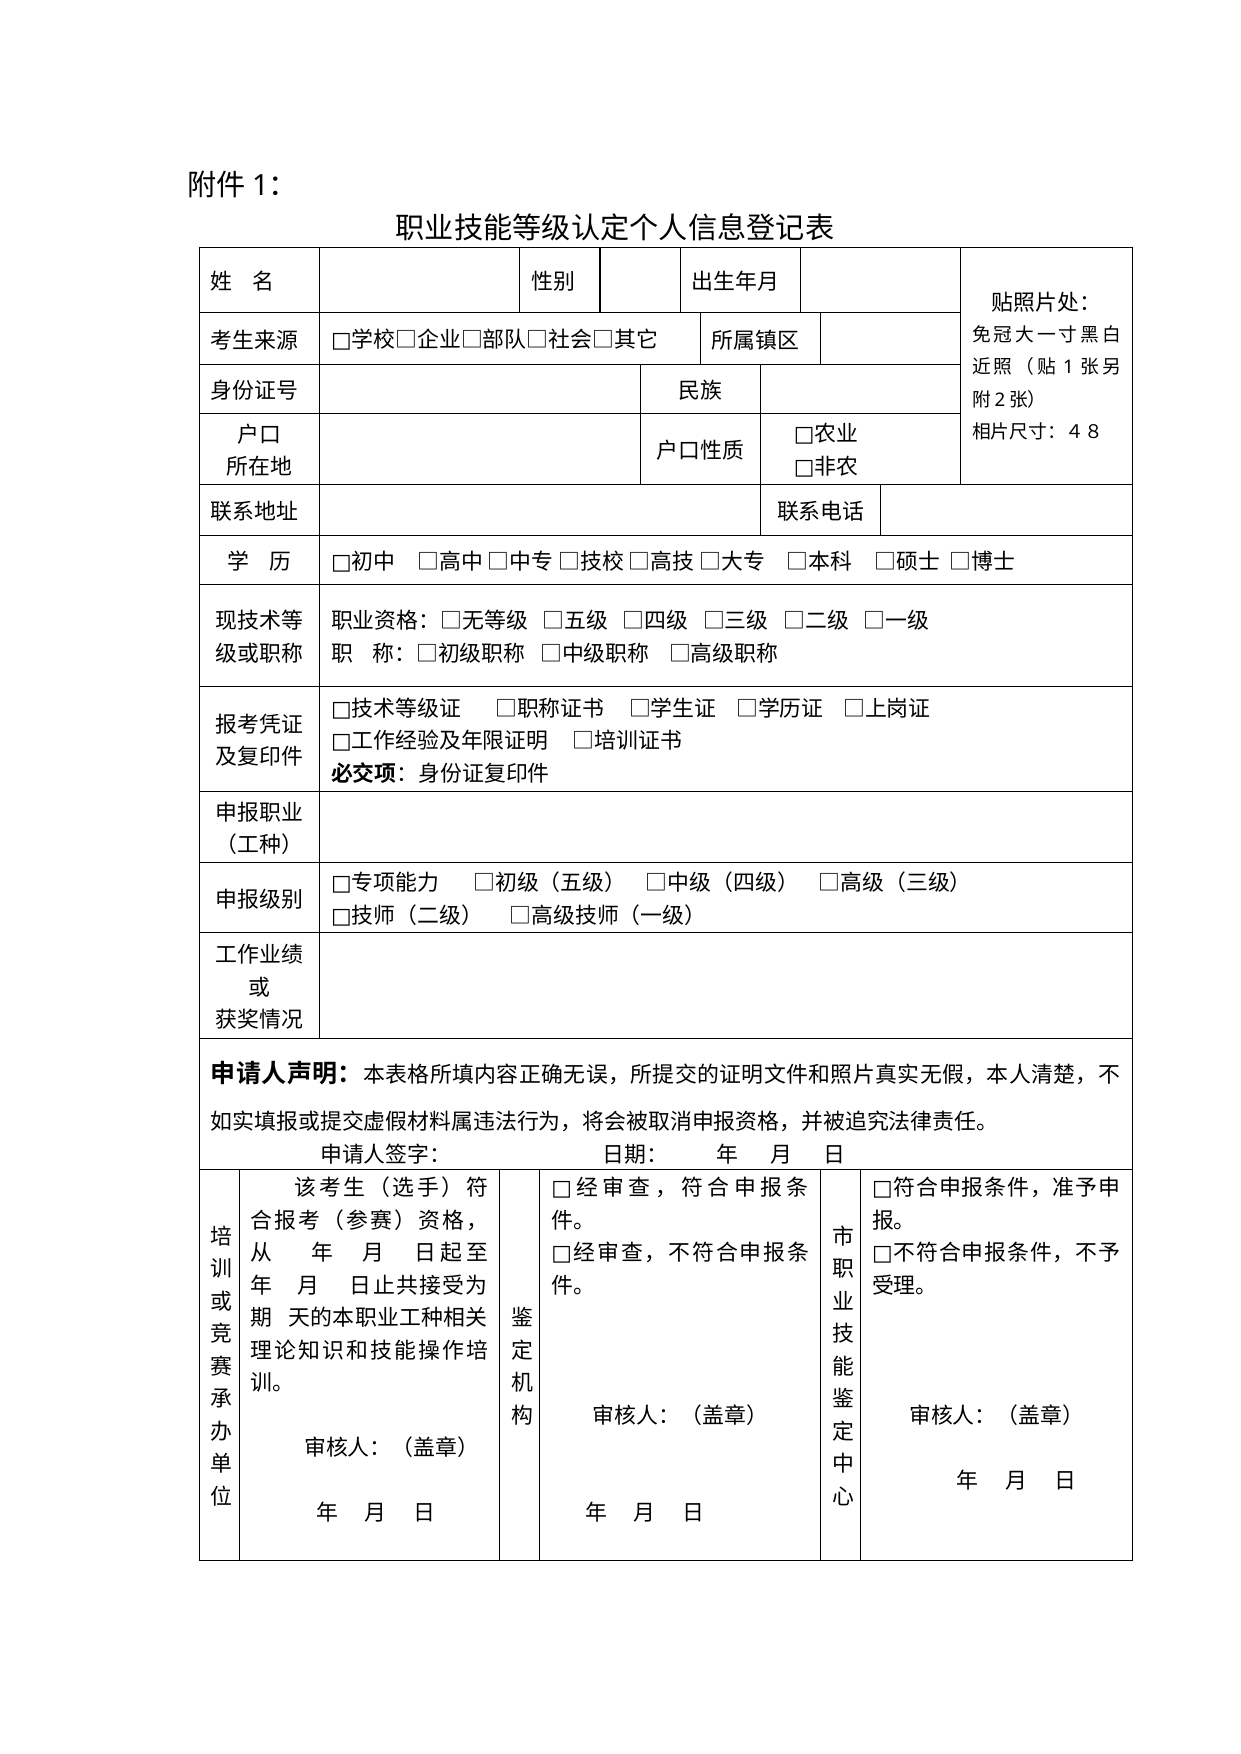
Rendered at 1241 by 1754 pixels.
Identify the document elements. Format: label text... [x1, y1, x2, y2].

table_cell □初中 □高中 □中专 □技校 □高技 □大专 □本科 □硕士 □博士 [320, 536, 1132, 584]
table_cell 报考凭证 及复印件 [200, 687, 319, 791]
text 职业技能等级认定个人信息登记表 [187, 204, 1042, 247]
table_cell □农业 □非农 [761, 414, 960, 483]
table_cell 工作业绩 或 获奖情况 [200, 933, 319, 1038]
table_cell [821, 313, 960, 364]
table_cell 申报职业（工种） [200, 792, 319, 862]
table_cell [320, 485, 760, 535]
table_cell □技术等级证 □职称证书 □学生证 □学历证 □上岗证 □工作经验及年限证明 □培训证书 必交项：身份证复印件 [320, 687, 1132, 791]
table_cell □符合申报条件，准予申报。 □不符合申报条件，不予受理。 审核人：（盖章） 年 月 日 [861, 1170, 1132, 1560]
table_cell 培训或竞赛承办单位 [200, 1170, 239, 1560]
table_cell 户口性质 [641, 414, 760, 483]
table_cell 职业资格：□无等级 □五级 □四级 □三级 □二级 □一级 职 称：□初级职称 □中级职称 □高级职称 [320, 585, 1132, 686]
table_cell □专项能力 □初级（五级） □中级（四级） □高级（三级） □技师（二级） □高级技师（一级） [320, 863, 1132, 932]
table_cell 所属镇区 [701, 313, 820, 364]
table_header [320, 248, 519, 312]
table_cell 申报级别 [200, 863, 319, 932]
table_cell [320, 365, 640, 413]
table_cell 民族 [641, 365, 760, 413]
table_cell 该考生（选手）符合报考（参赛）资格，从 年 月 日起至 年 月 日止共接受为期 天的本职业工种相关理论知识和技能操作培训。 审核人：（盖章） 年 月 日 [240, 1170, 499, 1560]
table_header 姓 名 [200, 248, 319, 312]
table_cell 鉴定机构 [500, 1170, 539, 1560]
table_cell 联系地址 [200, 485, 319, 535]
table_header 性别 [520, 248, 599, 312]
table_cell 考生来源 [200, 313, 319, 364]
table_cell 申请人声明：本表格所填内容正确无误，所提交的证明文件和照片真实无假，本人清楚，不如实填报或提交虚假材料属违法行为，将会被取消申报资格，并被追究法律责任。 申请人签字： 日期： 年 月 日 [200, 1039, 1132, 1169]
table_cell 户口 所在地 [200, 414, 319, 483]
table_cell [320, 414, 640, 483]
table_cell □经审查，符合申报条件。 □经审查，不符合申报条件。 审核人：（盖章） 年 月 日 [540, 1170, 820, 1560]
text 附件1： [187, 162, 1042, 204]
table_cell □学校□企业□部队□社会□其它 [320, 313, 700, 364]
table_cell [320, 933, 1132, 1038]
table_cell 联系电话 [761, 485, 880, 535]
table_header 贴照片处： 免冠大一寸黑白近照（贴1张另附2张） 相片尺寸：４８ [961, 248, 1132, 483]
table_cell [881, 485, 1132, 535]
table_cell 现技术等级或职称 [200, 585, 319, 686]
table_cell [761, 365, 960, 413]
table_cell [320, 792, 1132, 862]
table_header 出生年月 [681, 248, 800, 312]
table_cell 身份证号 [200, 365, 319, 413]
table_cell 市职业技能鉴定中心 [821, 1170, 860, 1560]
table_header [601, 248, 680, 312]
table_cell 学 历 [200, 536, 319, 584]
table_header [801, 248, 960, 312]
